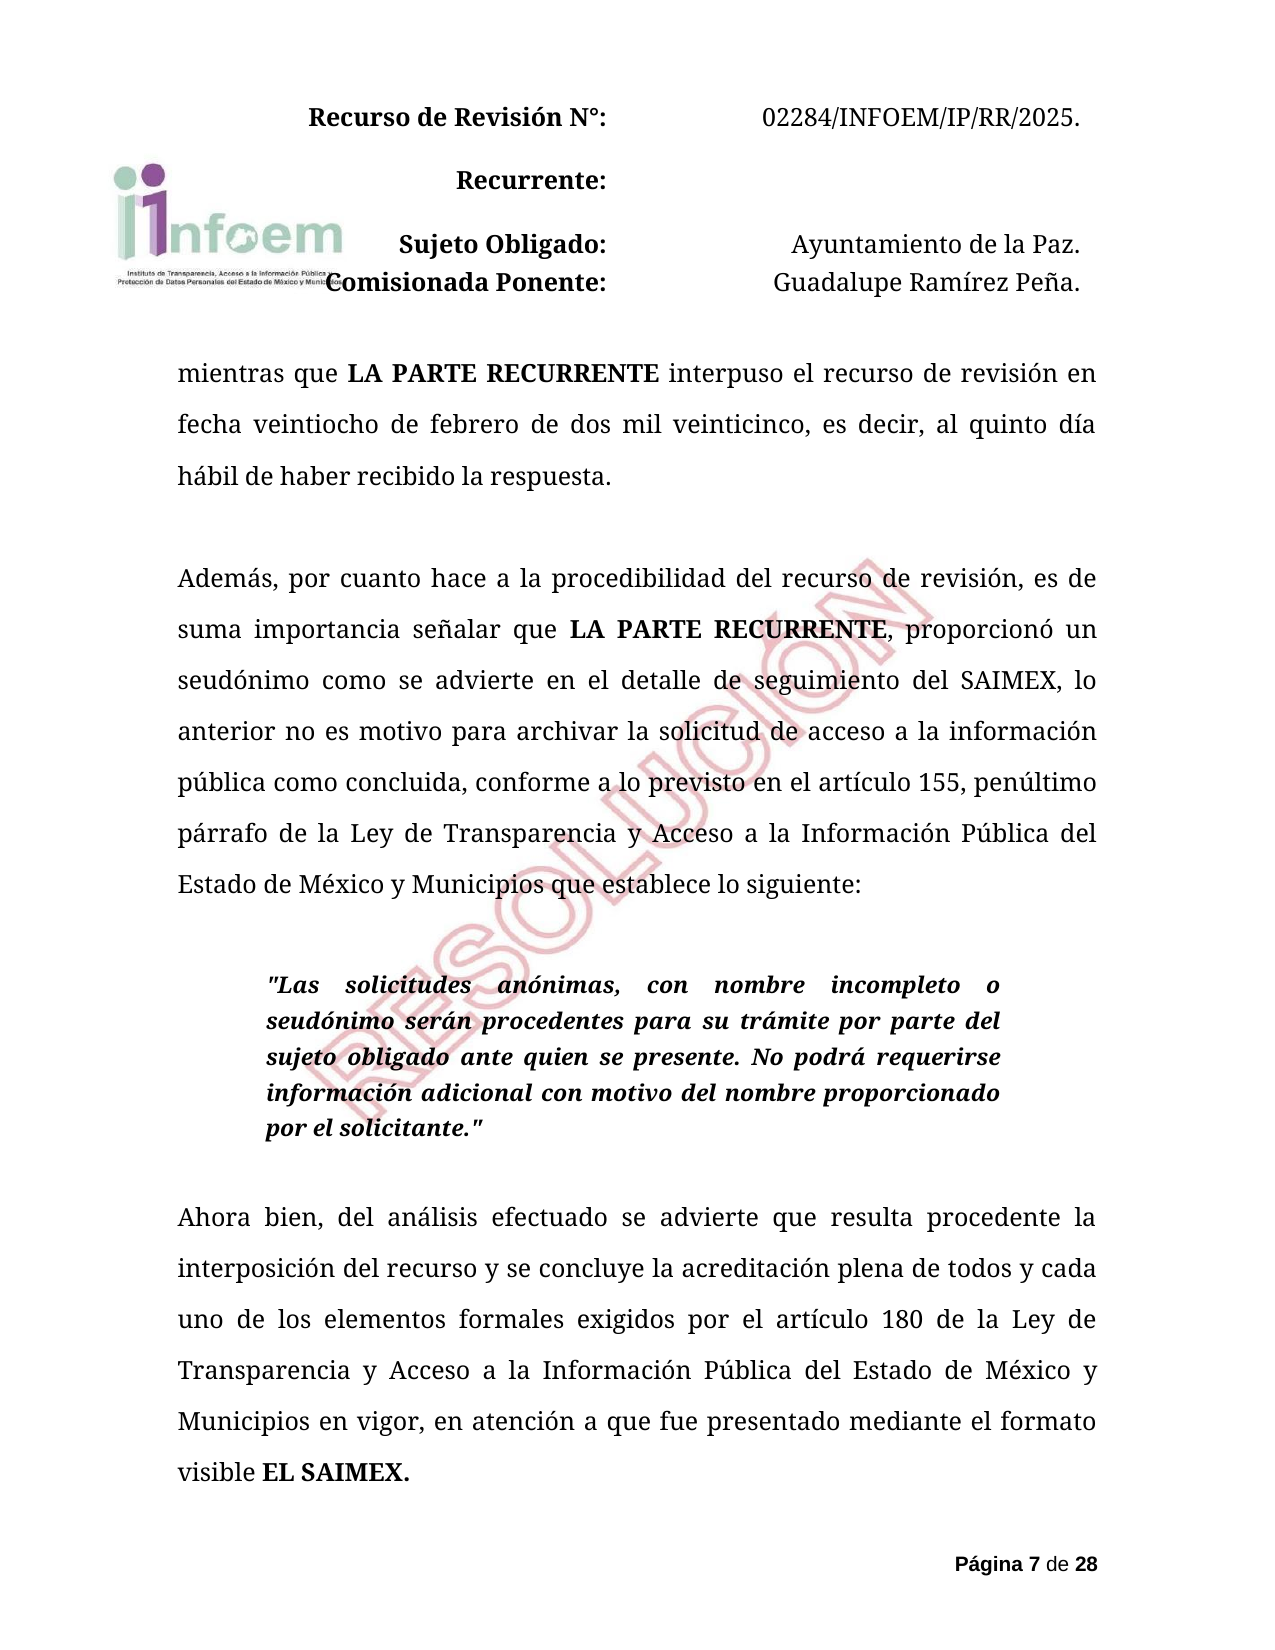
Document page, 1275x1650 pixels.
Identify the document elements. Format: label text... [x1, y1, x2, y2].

text "Las solicitudes anónimas, con nombre incompleto o seudónimo serán procedentes para su trámite por parte del sujeto obligado ante quien se presente. No podrá requerirse información adicional con motivo del nombre proporcionado por el solicitante." [266, 969, 1004, 1144]
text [177, 356, 1098, 492]
picture [1036, 111, 1042, 125]
picture [0, 111, 1207, 1532]
picture [766, 111, 772, 125]
picture [578, 111, 584, 120]
text Además, por cuanto hace a la procedibilidad del recurso de revisión, es de suma importancia señalar que LA PARTE RECURRENTE, proporcionó un seudónimo como se advierte en el detalle de seguimiento del SAIMEX, lo anterior no es motivo para archivar la solicitud de acceso a la información pública como concluida, conforme a lo previsto en el artículo 155, penúltimo párrafo de la Ley de Transparencia y Acceso a la Información Pública del Estado de México y Municipios que establece lo siguiente: [177, 560, 1098, 901]
text Ahora bien, del análisis efectuado se advierte que resulta procedente la interposición del recurso y se concluye la acreditación plena de todos y cada uno de los elementos formales exigidos por el artículo 180 de la Ley de Transparencia y Acceso a la Información Pública del Estado de México y Municipios en vigor, en atención a que fue presentado mediante el formato visible EL SAIMEX. [177, 1199, 1098, 1489]
picture [989, 111, 997, 125]
picture [819, 111, 825, 120]
picture [807, 118, 814, 125]
picture [924, 111, 932, 122]
picture [886, 111, 896, 125]
picture [856, 111, 862, 120]
